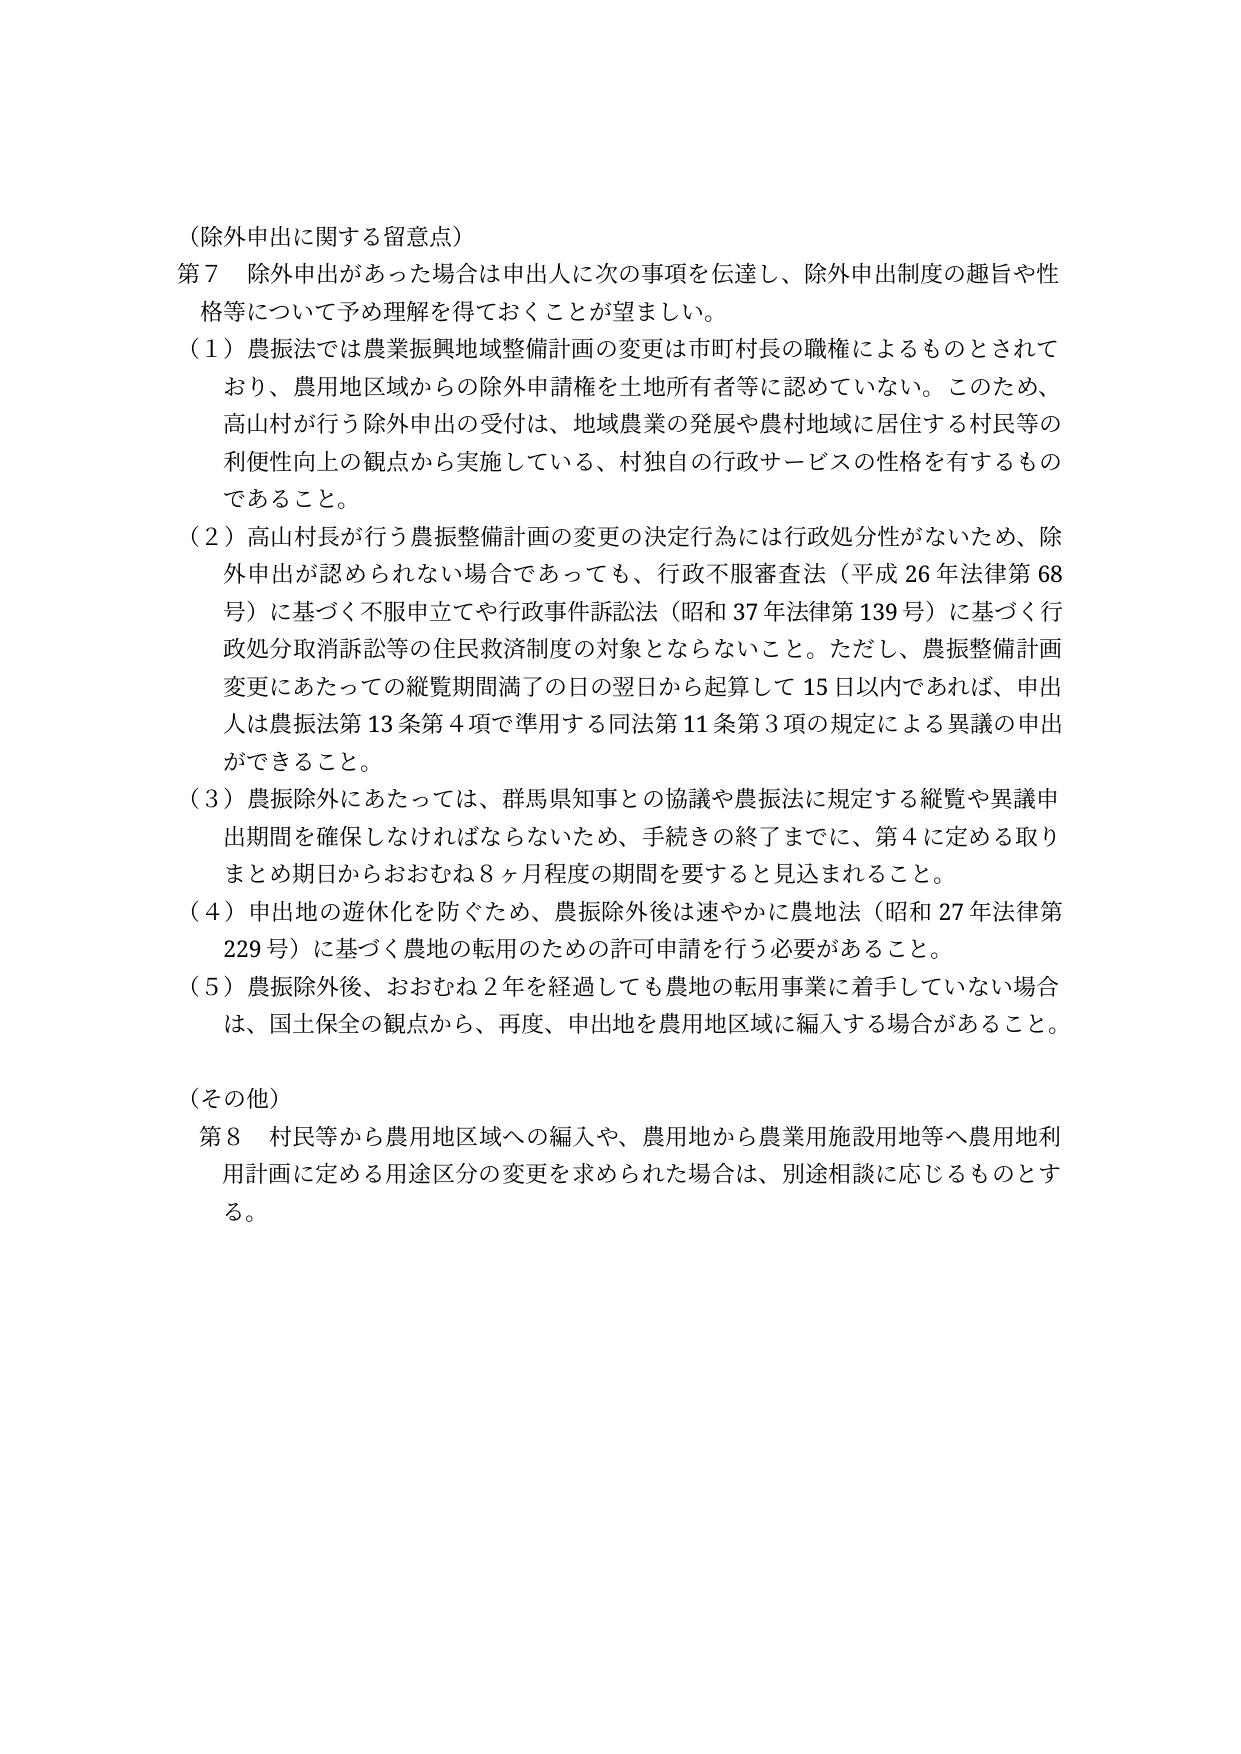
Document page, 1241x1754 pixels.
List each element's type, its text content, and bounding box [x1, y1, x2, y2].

text （その他） [177, 1079, 1063, 1117]
text 第８ 村民等から農用地区域への編入や、農用地から農業用施設用地等へ農用地利用計画に定める用途区分の変更を求められた場合は、別途相談に応じるものとする。 [199, 1117, 1063, 1229]
text （除外申出に関する留意点） [177, 217, 1063, 254]
text （２）高山村長が行う農振整備計画の変更の決定行為には行政処分性がないため、除外申出が認められない場合であっても、行政不服審査法（平成26年法律第68号）に基づく不服申立てや行政事件訴訟法（昭和37年法律第139号）に基づく行政処分取消訴訟等の住民救済制度の対象とならないこと。ただし、農振整備計画変更にあたっての縦覧期間満了の日の翌日から起算して15日以内であれば、申出人は農振法第13条第４項で準用する同法第11条第３項の規定による異議の申出ができること。 [177, 517, 1063, 779]
text （１）農振法では農業振興地域整備計画の変更は市町村長の職権によるものとされており、農用地区域からの除外申請権を土地所有者等に認めていない。このため、高山村が行う除外申出の受付は、地域農業の発展や農村地域に居住する村民等の利便性向上の観点から実施している、村独自の行政サービスの性格を有するものであること。 [177, 329, 1063, 517]
text （４）申出地の遊休化を防ぐため、農振除外後は速やかに農地法（昭和27年法律第229号）に基づく農地の転用のための許可申請を行う必要があること。 [177, 892, 1063, 967]
text （５）農振除外後、おおむね２年を経過しても農地の転用事業に着手していない場合は、国土保全の観点から、再度、申出地を農用地区域に編入する場合があること。 [177, 967, 1063, 1042]
text （３）農振除外にあたっては、群馬県知事との協議や農振法に規定する縦覧や異議申出期間を確保しなければならないため、手続きの終了までに、第４に定める取りまとめ期日からおおむね８ヶ月程度の期間を要すると見込まれること。 [177, 779, 1063, 892]
text 第７ 除外申出があった場合は申出人に次の事項を伝達し、除外申出制度の趣旨や性格等について予め理解を得ておくことが望ましい。 [177, 254, 1063, 329]
